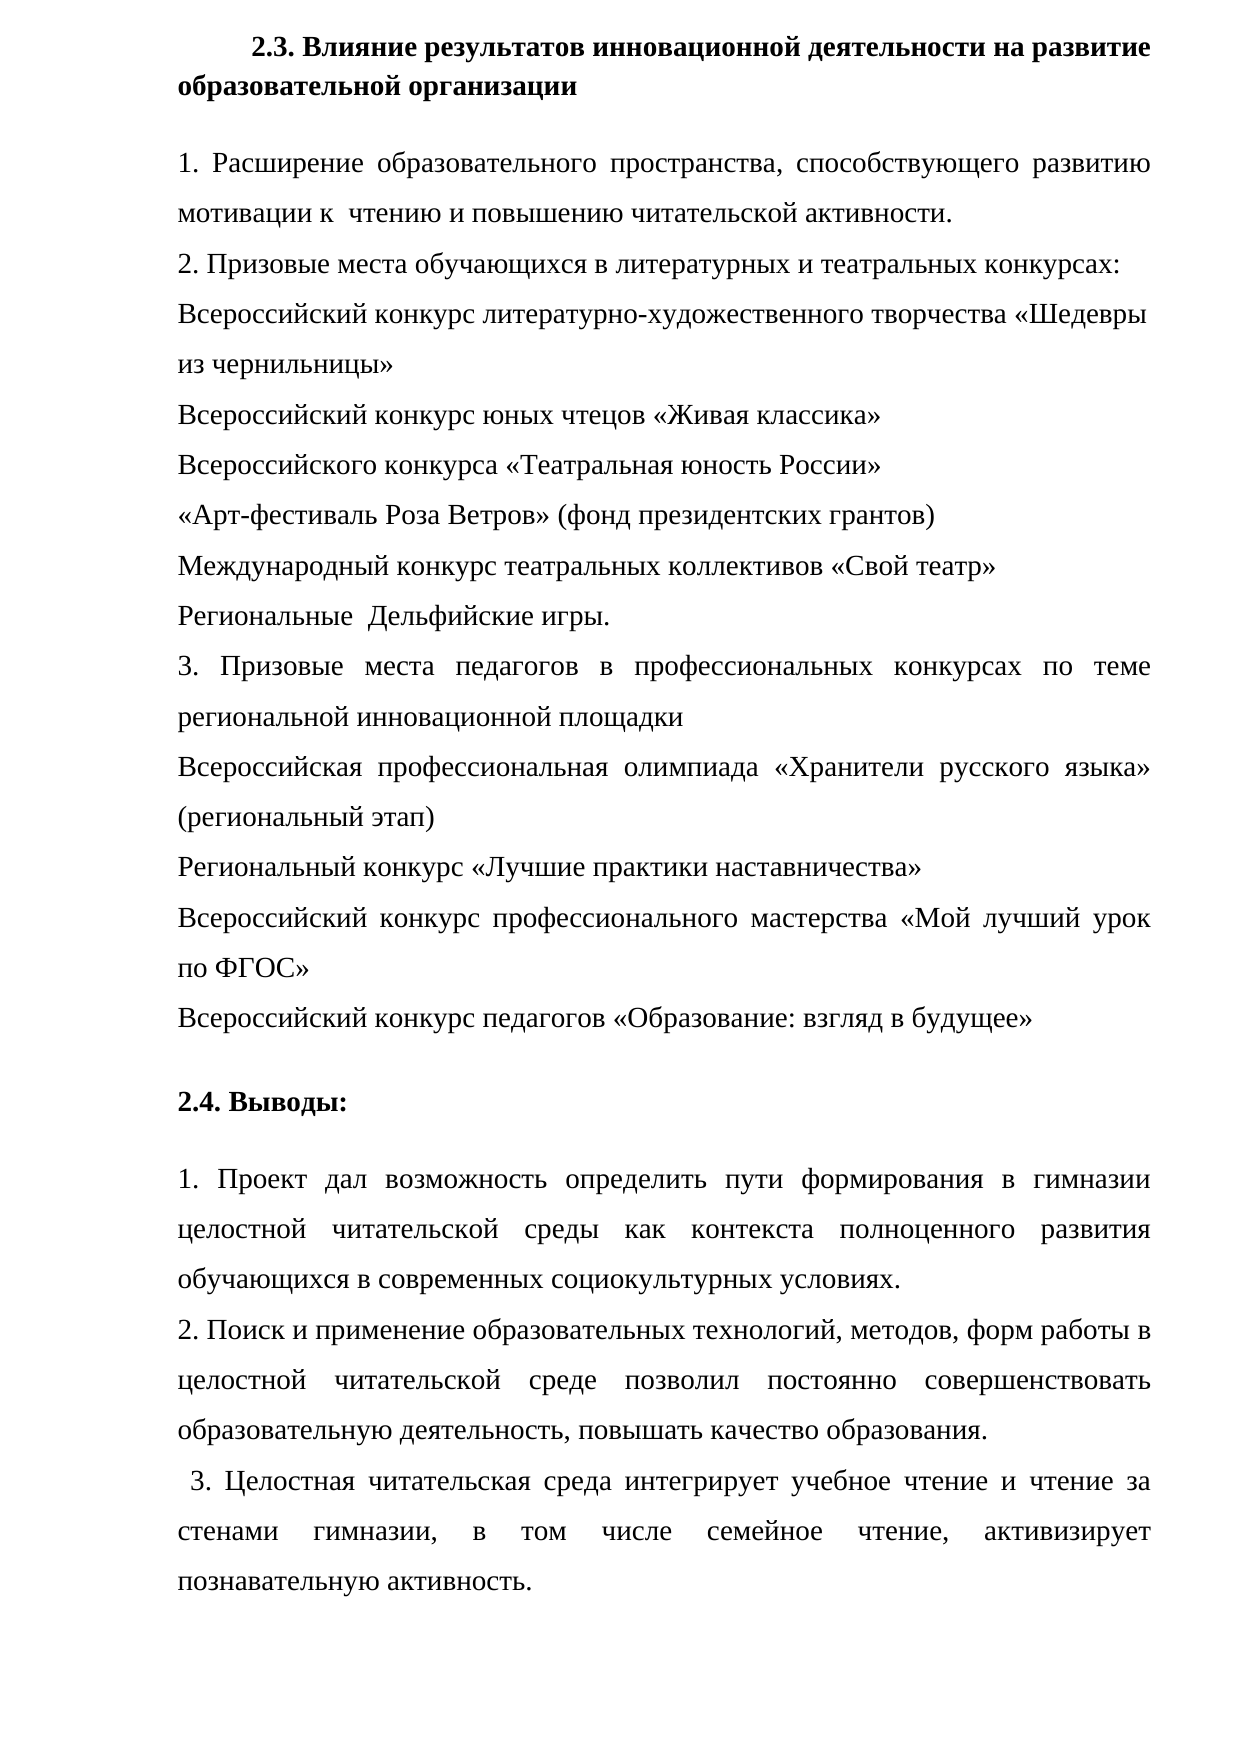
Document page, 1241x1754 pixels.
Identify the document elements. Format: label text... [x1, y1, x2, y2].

text Всероссийский конкурс профессионального мастерства «Мой лучший урок по ФГОС» [177, 900, 1152, 984]
text 3. Целостная читательская среда интегрирует учебное чтение и чтение за стенами гимназии, в том числе семейное чтение, активизирует познавательную активность. [177, 1463, 1152, 1597]
text Всероссийского конкурса «Театральная юность России» [177, 447, 1152, 481]
text 3. Призовые места педагогов в профессиональных конкурсах по теме региональной инновационной площадки [177, 648, 1152, 732]
text Всероссийский конкурс литературно-художественного творчества «Шедевры из чернильницы» [177, 296, 1152, 380]
text 1. Проект дал возможность определить пути формирования в гимназии целостной читательской среды как контекста полноценного развития обучающихся в современных социокультурных условиях. [177, 1161, 1152, 1295]
text Всероссийский конкурс педагогов «Образование: взгляд в будущее» [177, 1001, 1152, 1034]
text Всероссийская профессиональная олимпиада «Хранители русского языка» (региональный этап) [177, 749, 1152, 833]
text 2. Призовые места обучающихся в литературных и театральных конкурсах: [177, 246, 1152, 279]
text 2. Поиск и применение образовательных технологий, методов, форм работы в целостной читательской среде позволил постоянно совершенствовать образовательную деятельность, повышать качество образования. [177, 1312, 1152, 1446]
text 2.3. Влияние результатов инновационной деятельности на развитие образовательной организации [177, 29, 1152, 102]
text Всероссийский конкурс юных чтецов «Живая классика» [177, 397, 1152, 430]
text Международный конкурс театральных коллективов «Свой театр» [177, 548, 1152, 581]
text 1. Расширение образовательного пространства, способствующего развитию мотивации к чтению и повышению читательской активности. [177, 145, 1152, 229]
text Региональный конкурс «Лучшие практики наставничества» [177, 849, 1152, 883]
text 2.4. Выводы: [177, 1084, 1152, 1117]
text «Арт-фестиваль Роза Ветров» (фонд президентских грантов) [177, 497, 1152, 531]
text Региональные Дельфийские игры. [177, 598, 1152, 632]
